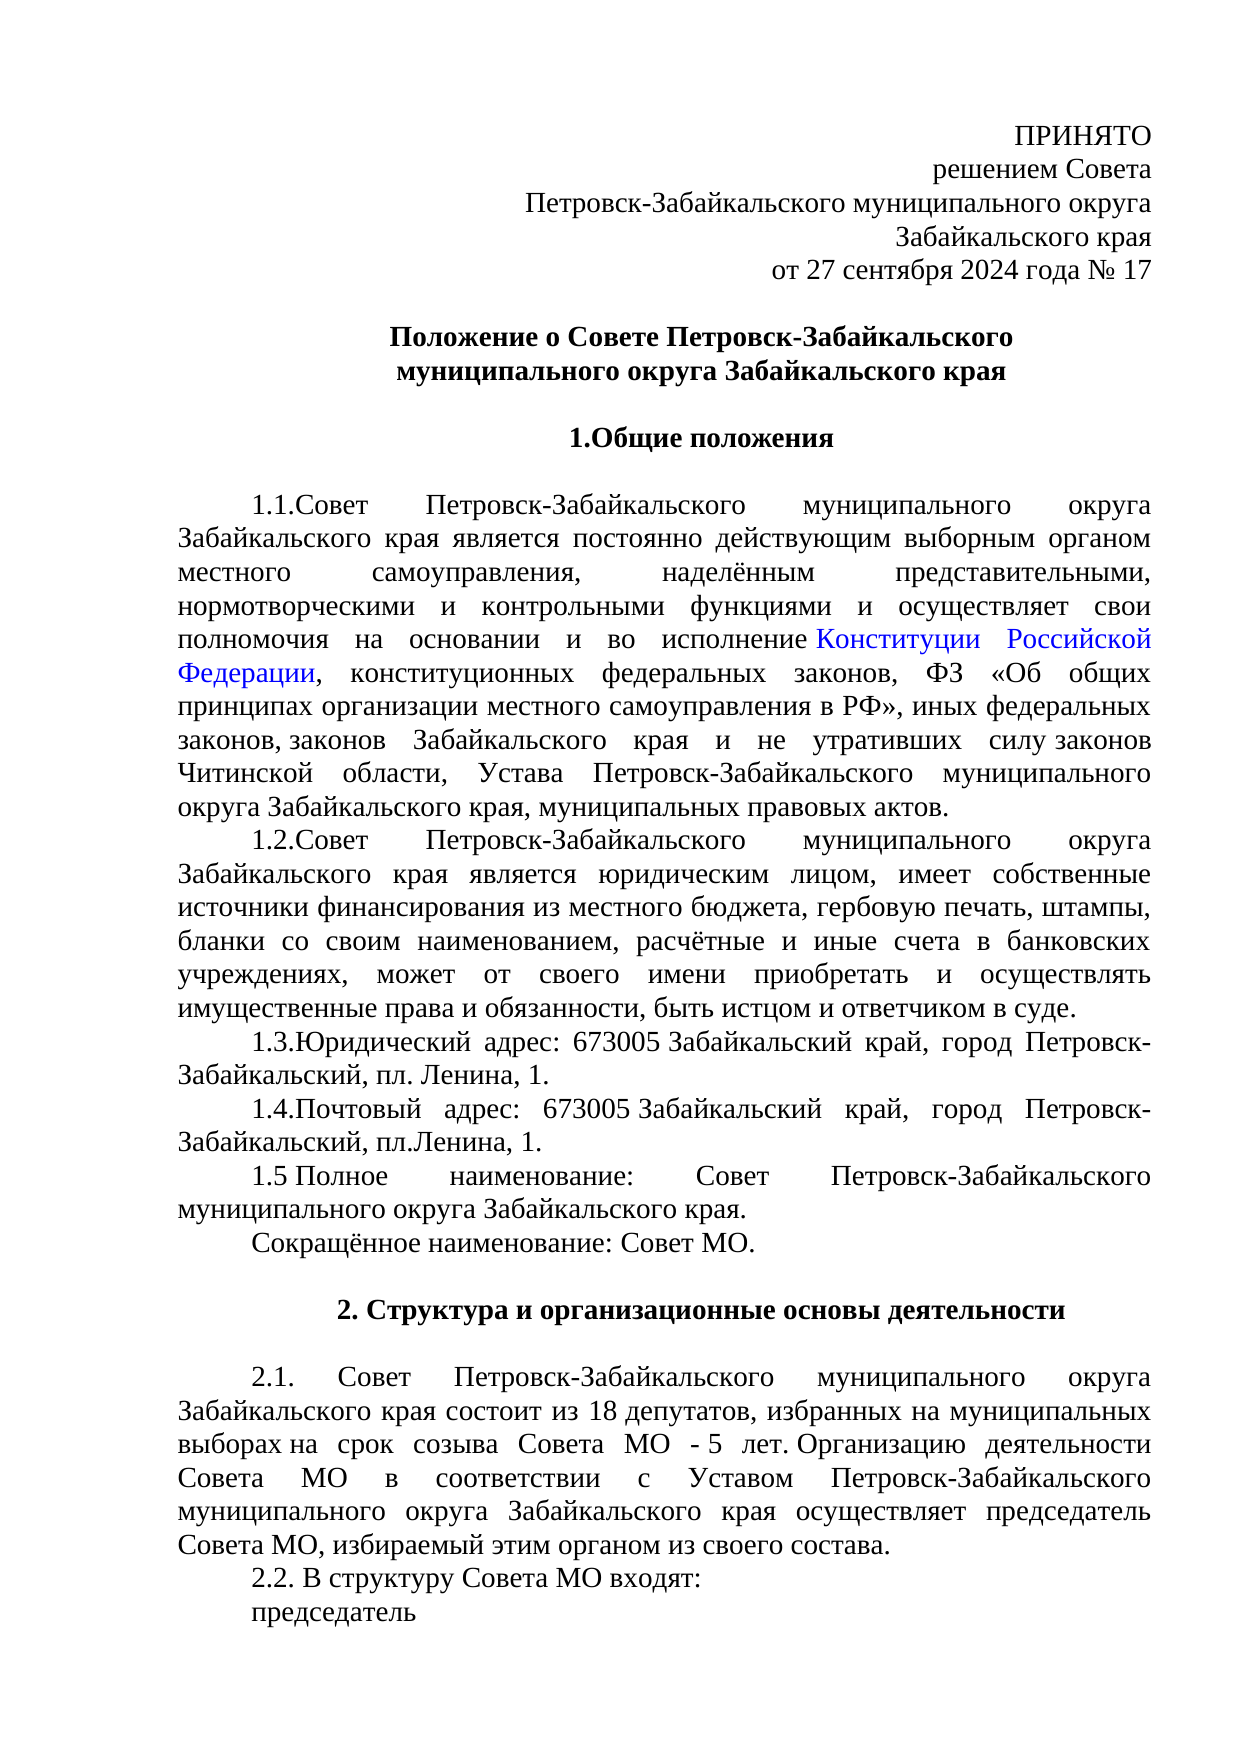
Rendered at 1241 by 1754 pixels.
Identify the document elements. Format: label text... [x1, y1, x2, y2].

text Петровск-Забайкальского муниципального округа [177, 185, 1152, 219]
text муниципального округа Забайкальского края [177, 353, 1152, 386]
text 2. Структура и организационные основы деятельности [177, 1292, 1152, 1326]
text 2.2. В структуру Совета МО входят: [177, 1560, 1152, 1594]
text Положение о Совете Петровск-Забайкальского [177, 319, 1152, 353]
text Сокращённое наименование: Совет МО. [177, 1225, 1152, 1258]
text председатель [177, 1594, 1152, 1627]
text Забайкальского края [177, 219, 1152, 252]
text 1.1.Совет Петровск-Забайкальского муниципального округа Забайкальского края является постоянно действующим выборным органом местного самоуправления, наделённым представительными, нормотворческими и контрольными функциями и осуществляет свои полномочия на основании и во исполнение Конституции Российской Федерации, конституционных федеральных законов, ФЗ «Об общих принципах организации местного самоуправления в РФ», иных федеральных законов, законов Забайкальского края и не утративших силу законов Читинской области, Устава Петровск-Забайкальского муниципального округа Забайкальского края, муниципальных правовых актов. [177, 487, 1152, 822]
text 1.3.Юридический адрес: 673005 Забайкальский край, город Петровск-Забайкальский, пл. Ленина, 1. [177, 1024, 1152, 1091]
text 1.4.Почтовый адрес: 673005 Забайкальский край, город Петровск-Забайкальский, пл.Ленина, 1. [177, 1091, 1152, 1158]
text 1.5 Полное наименование: Совет Петровск-Забайкальского муниципального округа Забайкальского края. [177, 1158, 1152, 1225]
text ПРИНЯТО [177, 118, 1152, 152]
text 1.2.Совет Петровск-Забайкальского муниципального округа Забайкальского края является юридическим лицом, имеет собственные источники финансирования из местного бюджета, гербовую печать, штампы, бланки со своим наименованием, расчётные и иные счета в банковских учреждениях, может от своего имени приобретать и осуществлять имущественные права и обязанности, быть истцом и ответчиком в суде. [177, 822, 1152, 1024]
text 1.Общие положения [177, 420, 1152, 453]
text 2.1. Совет Петровск-Забайкальского муниципального округа Забайкальского края состоит из 18 депутатов, избранных на муниципальных выборах на срок созыва Совета МО - 5 лет. Организацию деятельности Совета МО в соответствии с Уставом Петровск-Забайкальского муниципального округа Забайкальского края осуществляет председатель Совета МО, избираемый этим органом из своего состава. [177, 1359, 1152, 1560]
text от 27 сентября 2024 года № 17 [177, 252, 1152, 286]
text решением Совета [177, 152, 1152, 185]
